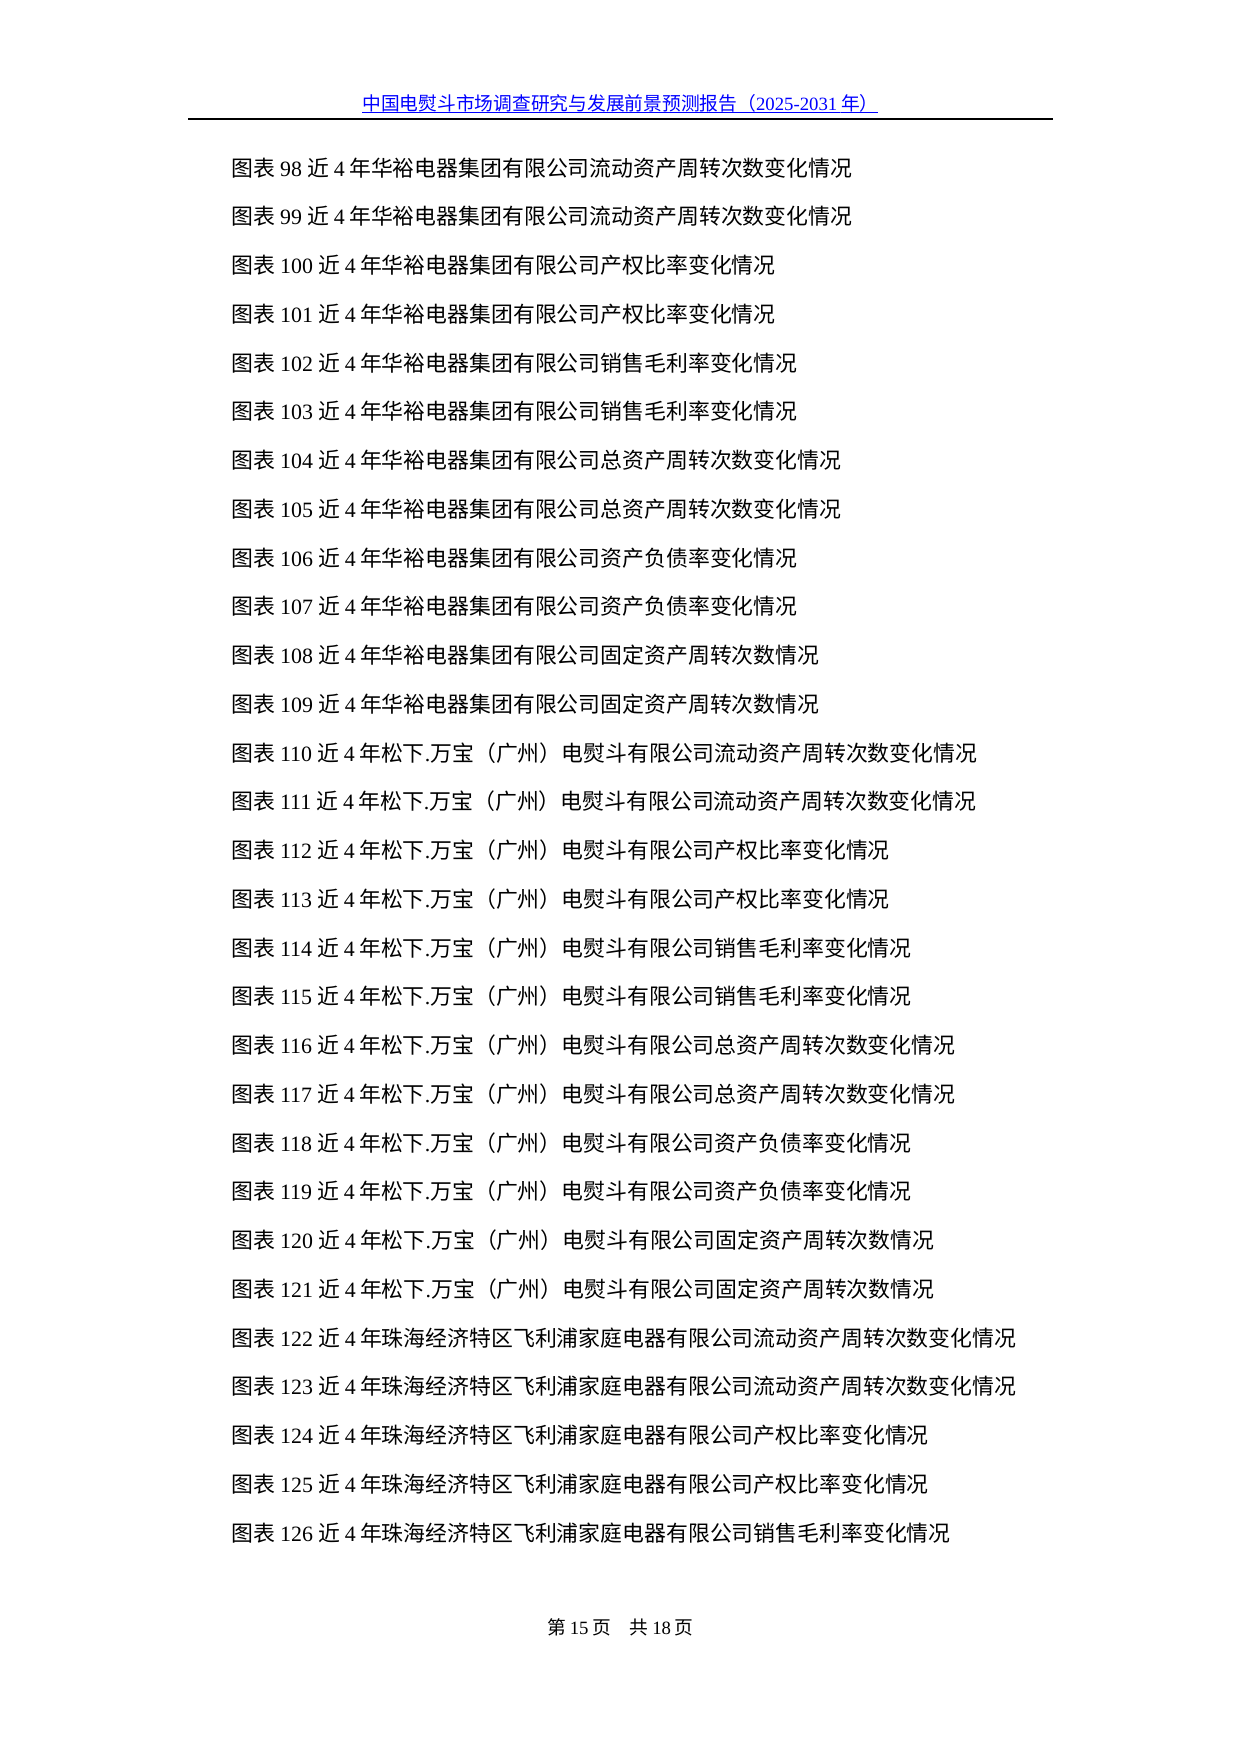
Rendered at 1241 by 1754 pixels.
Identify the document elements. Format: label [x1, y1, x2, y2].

text [187, 150, 1053, 1548]
